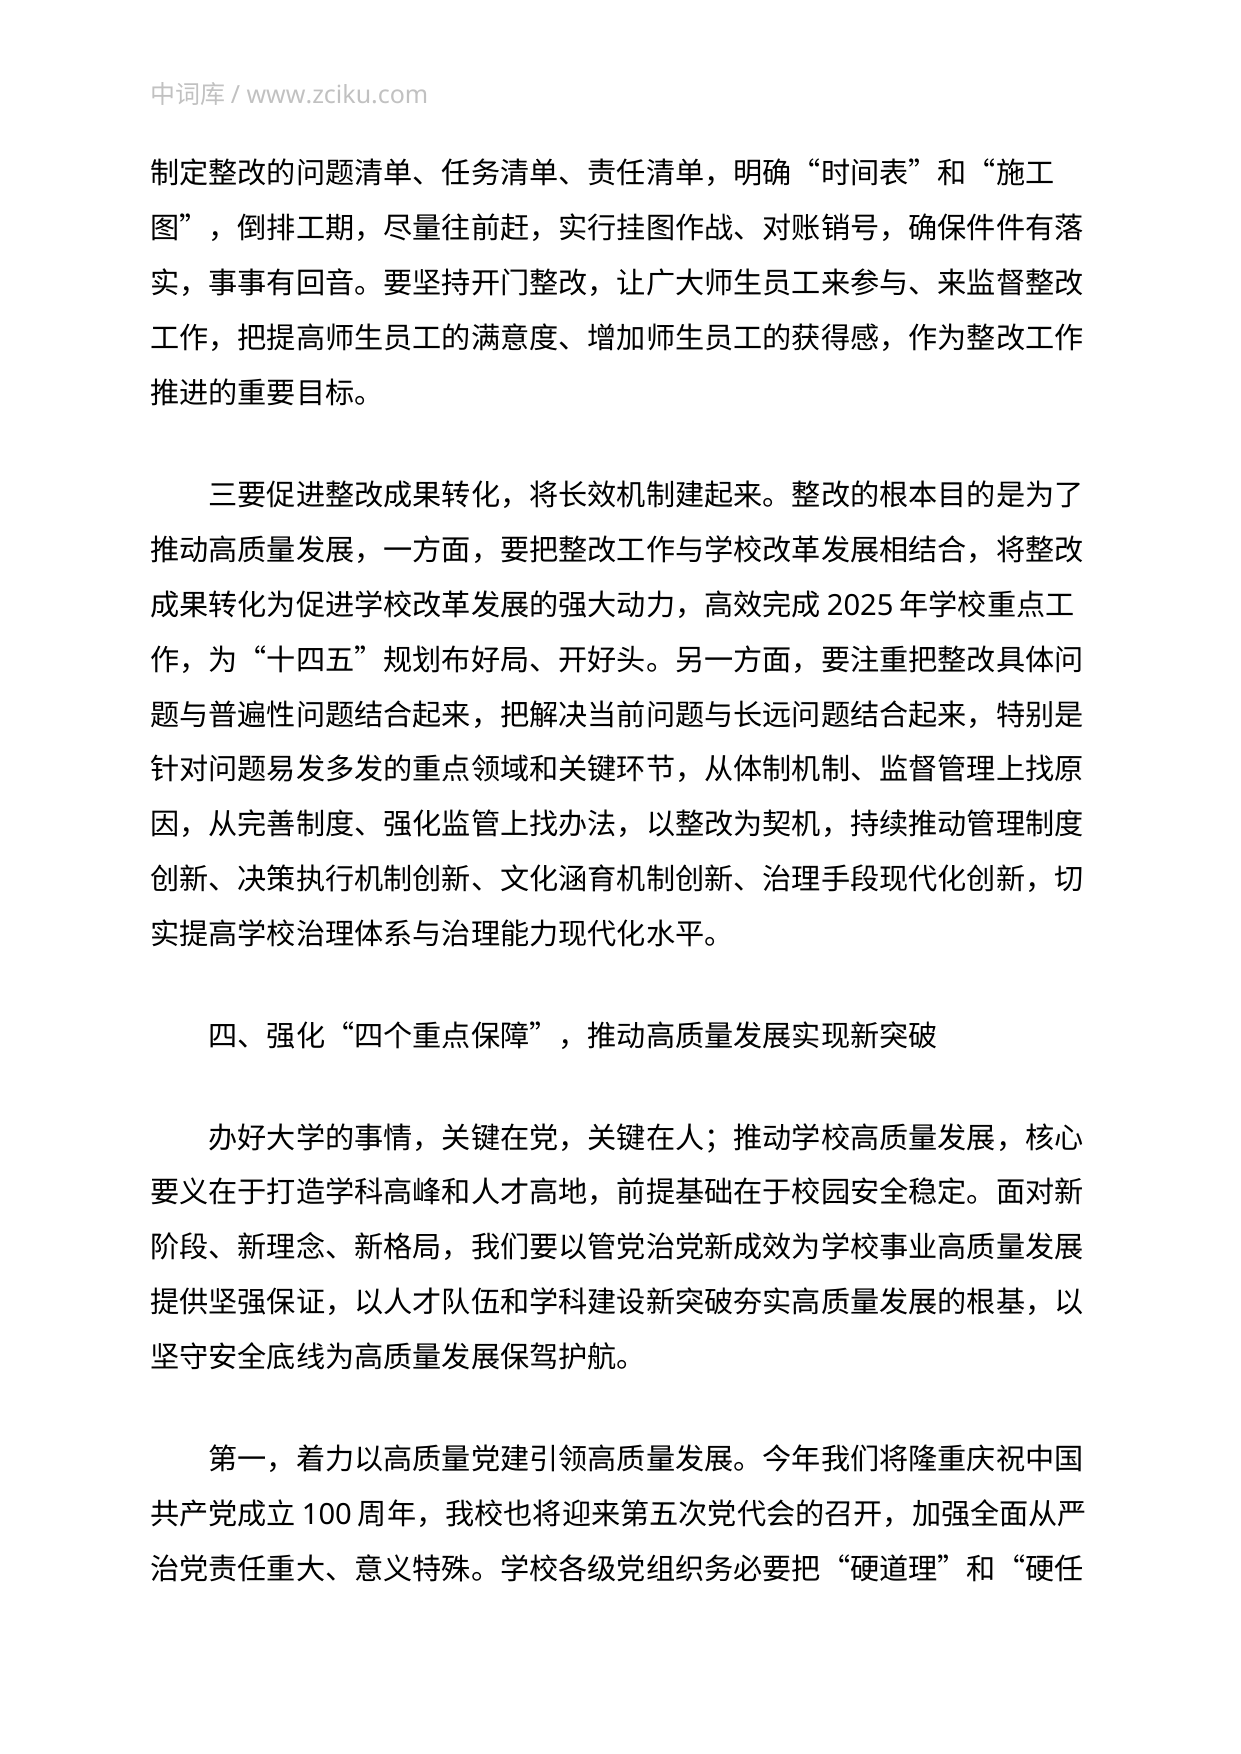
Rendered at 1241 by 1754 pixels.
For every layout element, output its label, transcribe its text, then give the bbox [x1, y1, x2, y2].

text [150, 150, 1090, 412]
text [150, 1436, 1090, 1588]
text 四、强化“四个重点保障”，推动高质量发展实现新突破 [150, 1012, 1090, 1055]
text 三要促进整改成果转化，将长效机制建起来。整改的根本目的是为了推动高质量发展，一方面，要把整改工作与学校改革发展相结合，将整改成果转化为促进学校改革发展的强大动力，高效完成2025年学校重点工作，为“十四五”规划布好局、开好头。另一方面，要注重把整改具体问题与普遍性问题结合起来，把解决当前问题与长远问题结合起来，特别是针对问题易发多发的重点领域和关键环节，从体制机制、监督管理上找原因，从完善制度、强化监管上找办法，以整改为契机，持续推动管理制度创新、决策执行机制创新、文化涵育机制创新、治理手段现代化创新，切实提高学校治理体系与治理能力现代化水平。 [150, 471, 1090, 953]
text 办好大学的事情，关键在党，关键在人；推动学校高质量发展，核心要义在于打造学科高峰和人才高地，前提基础在于校园安全稳定。面对新阶段、新理念、新格局，我们要以管党治党新成效为学校事业高质量发展提供坚强保证，以人才队伍和学科建设新突破夯实高质量发展的根基，以坚守安全底线为高质量发展保驾护航。 [150, 1114, 1090, 1376]
